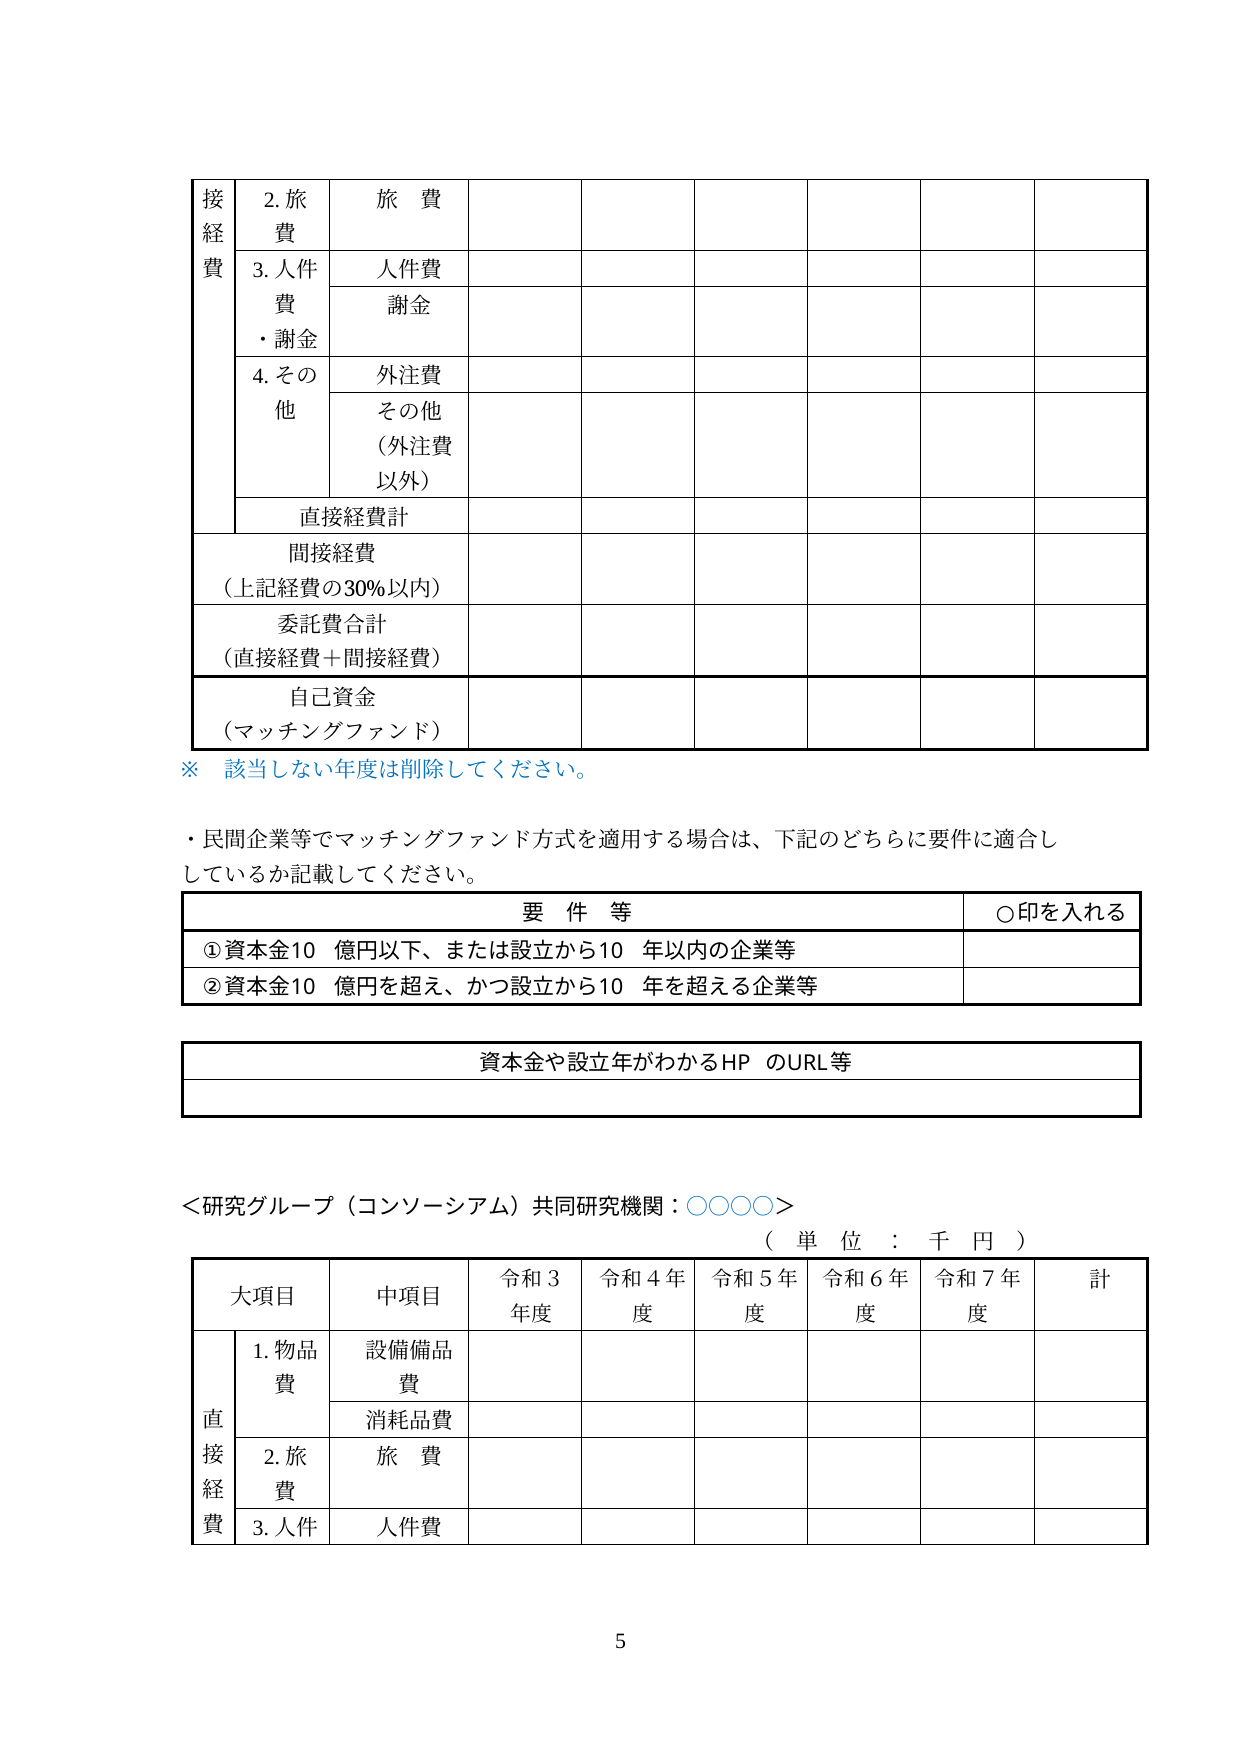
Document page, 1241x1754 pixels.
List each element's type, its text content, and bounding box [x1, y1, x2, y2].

table_cell [695, 498, 807, 533]
table_cell [1035, 251, 1146, 286]
text ・民間企業等でマッチングファンド方式を適用する場合は、下記のどちらに要件に適合ししているか記載してください。 [181, 821, 1060, 891]
table_cell [808, 393, 920, 497]
table_cell [582, 1331, 694, 1401]
table_cell 旅 費 [330, 1438, 468, 1508]
table_cell [1035, 1331, 1146, 1401]
table_cell [695, 534, 807, 604]
table_cell [469, 180, 581, 250]
table_cell [964, 968, 1139, 1002]
table_cell [921, 498, 1034, 533]
table_cell [469, 251, 581, 286]
table_cell [469, 534, 581, 604]
table_cell [582, 251, 694, 286]
table_cell [184, 1080, 1139, 1114]
table_cell 外注費 [330, 357, 468, 392]
table_cell 人件費 [330, 251, 468, 286]
table_cell 人件費 [330, 1509, 468, 1544]
table_cell [582, 357, 694, 392]
table_cell 直 接 経 費 [194, 1331, 234, 1544]
table_cell [695, 251, 807, 286]
table_cell [808, 1331, 920, 1401]
table_cell 謝金 [330, 287, 468, 356]
table_cell [582, 534, 694, 604]
table_cell 間接経費 （上記経費の30%以内） [194, 534, 468, 604]
table_cell [469, 1438, 581, 1508]
table_cell [582, 1438, 694, 1508]
table_cell [921, 1509, 1034, 1544]
table_cell [582, 393, 694, 497]
table_header 令和６年度 [808, 1260, 920, 1330]
text （単位：千円） [256, 1222, 1060, 1257]
table_cell [921, 1402, 1034, 1437]
table_cell [921, 180, 1034, 250]
table_cell 消耗品費 [330, 1402, 468, 1437]
table_cell [808, 251, 920, 286]
table_cell [808, 357, 920, 392]
table_cell ①資本金10億円以下、または設立から10年以内の企業等 [184, 932, 963, 967]
table_cell [469, 1402, 581, 1437]
table_cell [921, 605, 1034, 675]
table_cell [469, 605, 581, 675]
table_cell [808, 1509, 920, 1544]
table_cell [1035, 678, 1146, 748]
table_cell 自己資金 （マッチングファンド） [194, 678, 468, 748]
table_cell [921, 251, 1034, 286]
table_header 令和３年度 [469, 1260, 581, 1330]
table_cell [808, 534, 920, 604]
table_header 要 件 等 [184, 894, 963, 928]
table_cell [582, 1509, 694, 1544]
table_cell [964, 932, 1139, 967]
table_cell [695, 1438, 807, 1508]
text ＜研究グループ（コンソーシアム）共同研究機関：○○○○＞ [181, 1187, 1060, 1222]
table_header 令和７年度 [921, 1260, 1034, 1330]
table_cell [1035, 393, 1146, 497]
table_cell [808, 1438, 920, 1508]
table_cell [695, 605, 807, 675]
table_cell [808, 498, 920, 533]
table_cell 1.物品費 [236, 1331, 329, 1437]
table_cell [921, 357, 1034, 392]
table_cell [469, 287, 581, 356]
table_cell [469, 357, 581, 392]
table_cell 3.人件費 ・謝金 [236, 1509, 329, 1544]
table_cell [1035, 1438, 1146, 1508]
table_cell [469, 678, 581, 748]
table_cell [1035, 534, 1146, 604]
table_cell [695, 180, 807, 250]
table_cell [808, 605, 920, 675]
table_cell 2.旅 費 [236, 180, 329, 250]
table_cell [921, 534, 1034, 604]
table_cell [469, 498, 581, 533]
table_cell [921, 393, 1034, 497]
table_cell [1035, 1509, 1146, 1544]
table_cell [582, 605, 694, 675]
table_cell 3.人件費 ・謝金 [236, 251, 329, 356]
table_cell [695, 393, 807, 497]
table_cell [582, 678, 694, 748]
table_header ○印を入れる [964, 894, 1139, 928]
table_cell [808, 180, 920, 250]
table_cell ②資本金10億円を超え、かつ設立から10年を超える企業等 [184, 968, 963, 1002]
table_cell [582, 498, 694, 533]
table_cell [582, 1402, 694, 1437]
table_cell [921, 1438, 1034, 1508]
table_cell [582, 180, 694, 250]
table_cell [582, 287, 694, 356]
table_cell [921, 1331, 1034, 1401]
table_header 令和４年度 [582, 1260, 694, 1330]
text ※ 該当しない年度は削除してください。 [181, 751, 1060, 786]
table_cell [1035, 180, 1146, 250]
table_cell その他（外注費以外） [330, 393, 468, 497]
table_cell [1035, 357, 1146, 392]
table_header 計 [1035, 1260, 1146, 1330]
table_header 令和５年度 [695, 1260, 807, 1330]
table_cell [1035, 498, 1146, 533]
table_cell [469, 393, 581, 497]
table_cell [695, 1509, 807, 1544]
table_header 大項目 [194, 1260, 329, 1330]
table_cell [695, 1402, 807, 1437]
table_cell [469, 1331, 581, 1401]
table_cell [1035, 287, 1146, 356]
table_cell [1035, 605, 1146, 675]
table_cell [808, 287, 920, 356]
table_cell 委託費合計 （直接経費＋間接経費） [194, 605, 468, 675]
table_cell [921, 287, 1034, 356]
table_header 中項目 [330, 1260, 468, 1330]
table_cell [808, 678, 920, 748]
table_header 資本金や設立年がわかるHPのURL等 [184, 1044, 1139, 1078]
table_cell 2.旅 費 [236, 1438, 329, 1508]
table_cell [469, 1509, 581, 1544]
table_cell [921, 678, 1034, 748]
table_cell 設備備品費 [330, 1331, 468, 1401]
table_cell [695, 357, 807, 392]
table_cell 4.その他 [236, 357, 329, 497]
table_cell 旅 費 [330, 180, 468, 250]
table_cell [695, 1331, 807, 1401]
table_cell [808, 1402, 920, 1437]
table_cell [695, 678, 807, 748]
table_cell [695, 287, 807, 356]
table_cell 直接経費計 [236, 498, 468, 533]
table_cell [1035, 1402, 1146, 1437]
